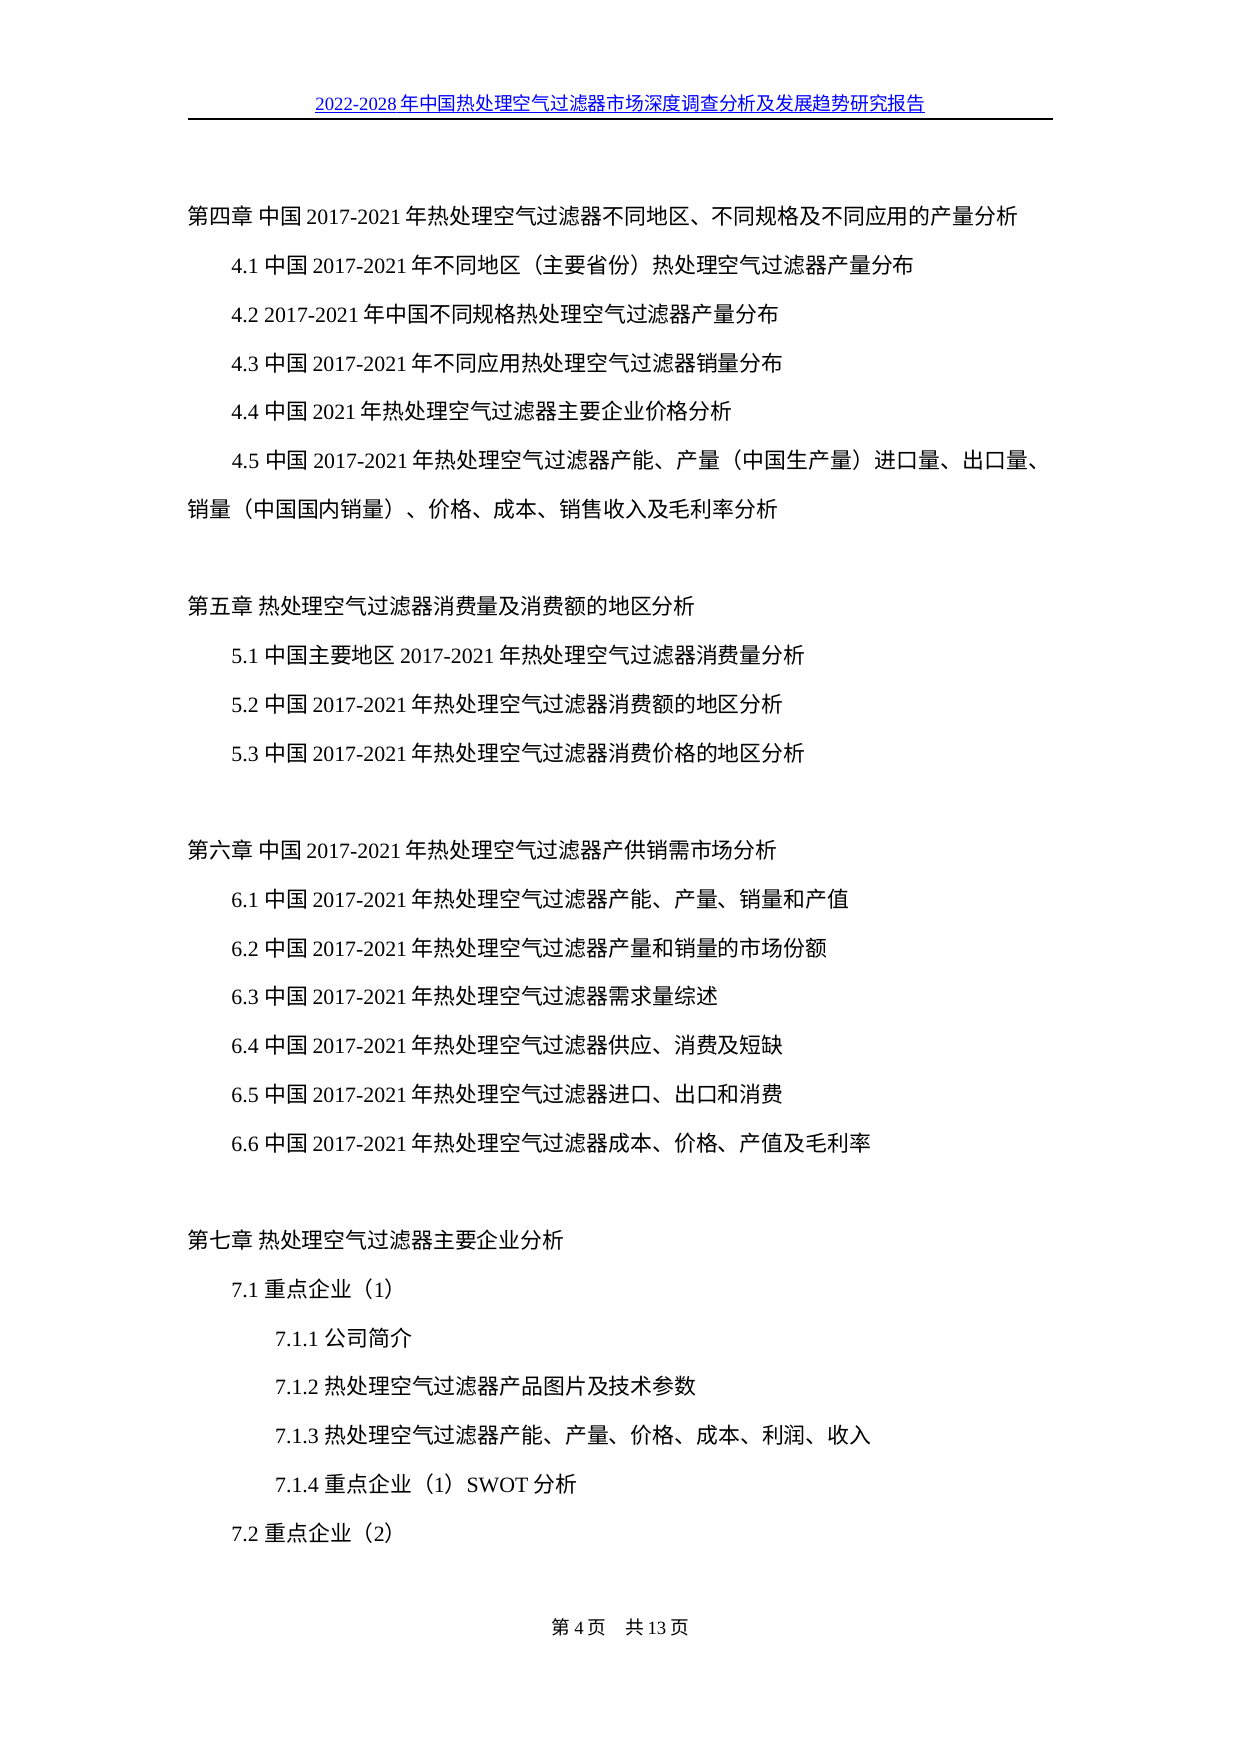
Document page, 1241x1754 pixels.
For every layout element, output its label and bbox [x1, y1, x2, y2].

text [187, 150, 1053, 1548]
